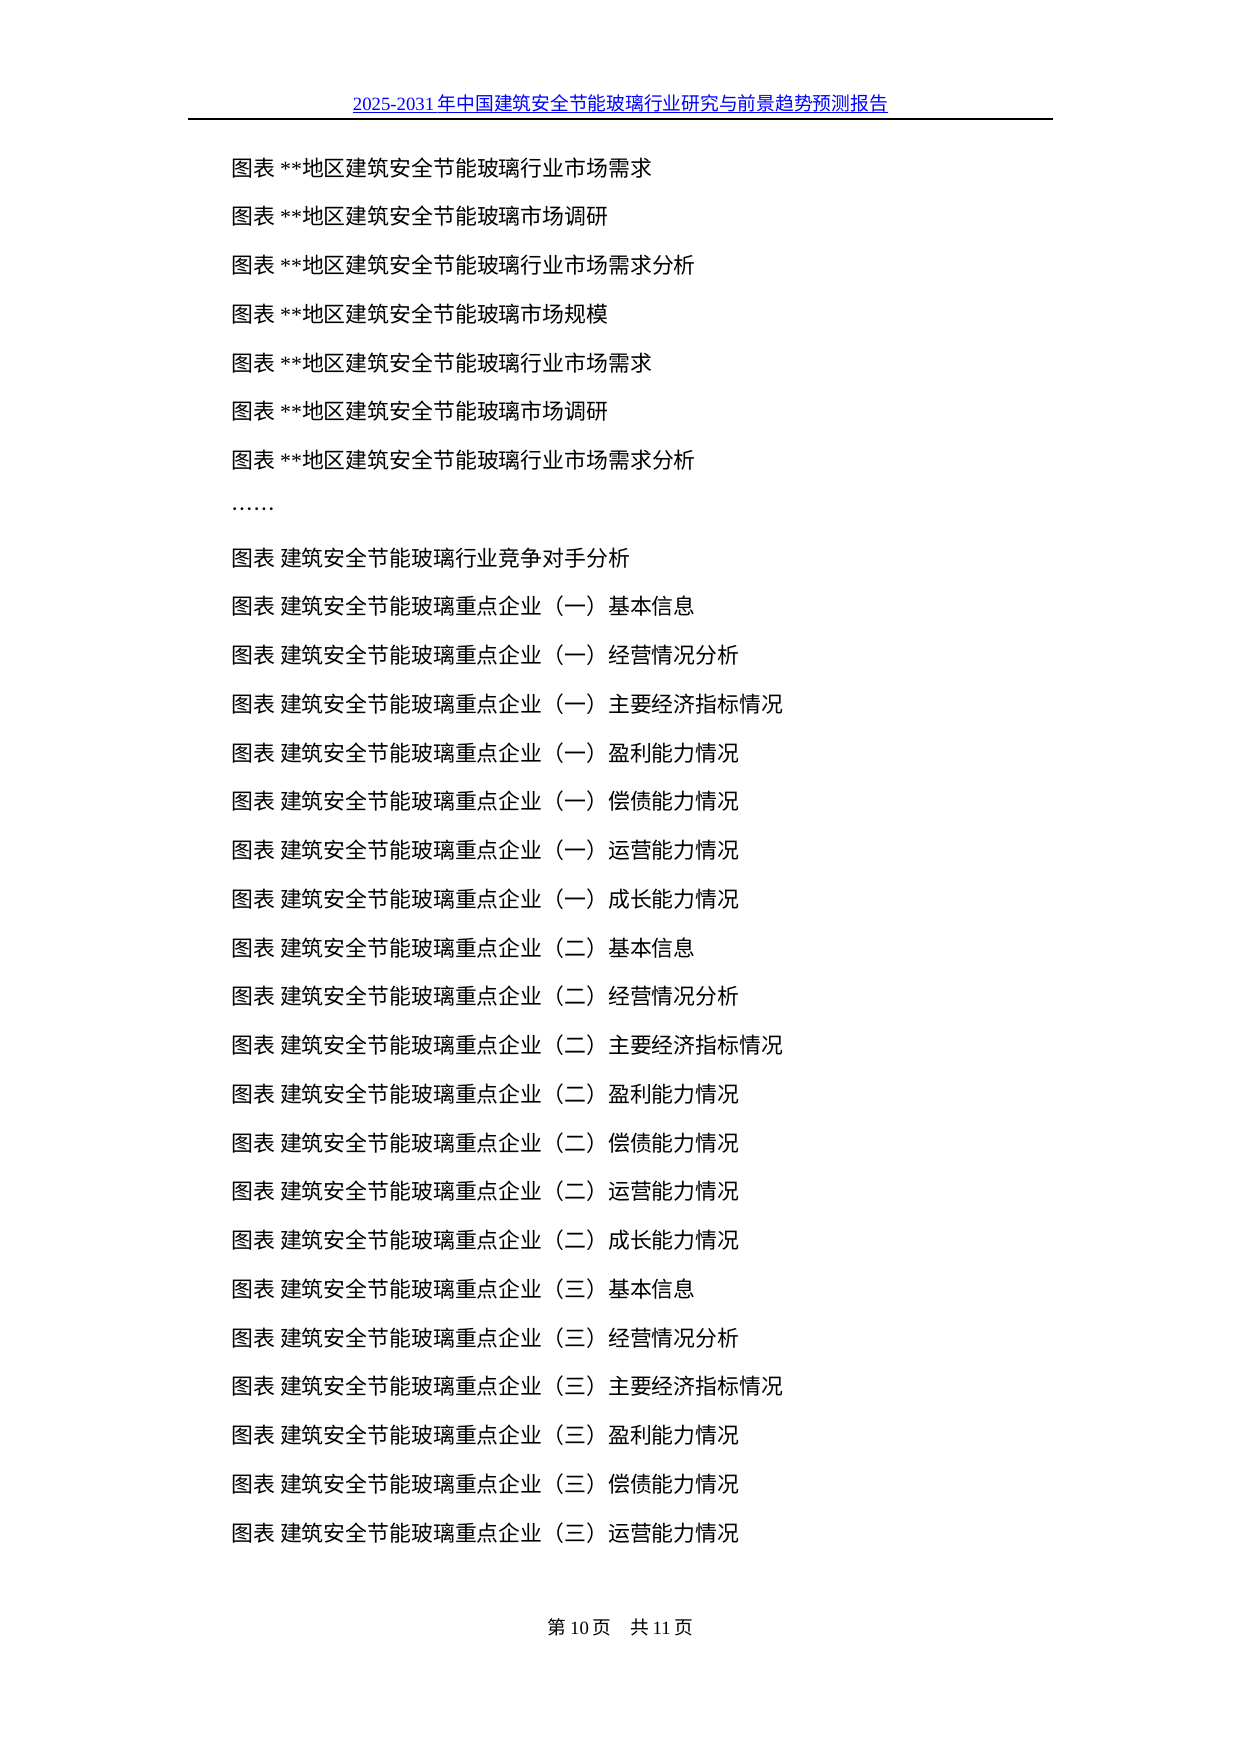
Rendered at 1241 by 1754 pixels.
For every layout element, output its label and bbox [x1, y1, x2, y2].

text [187, 150, 1053, 1548]
